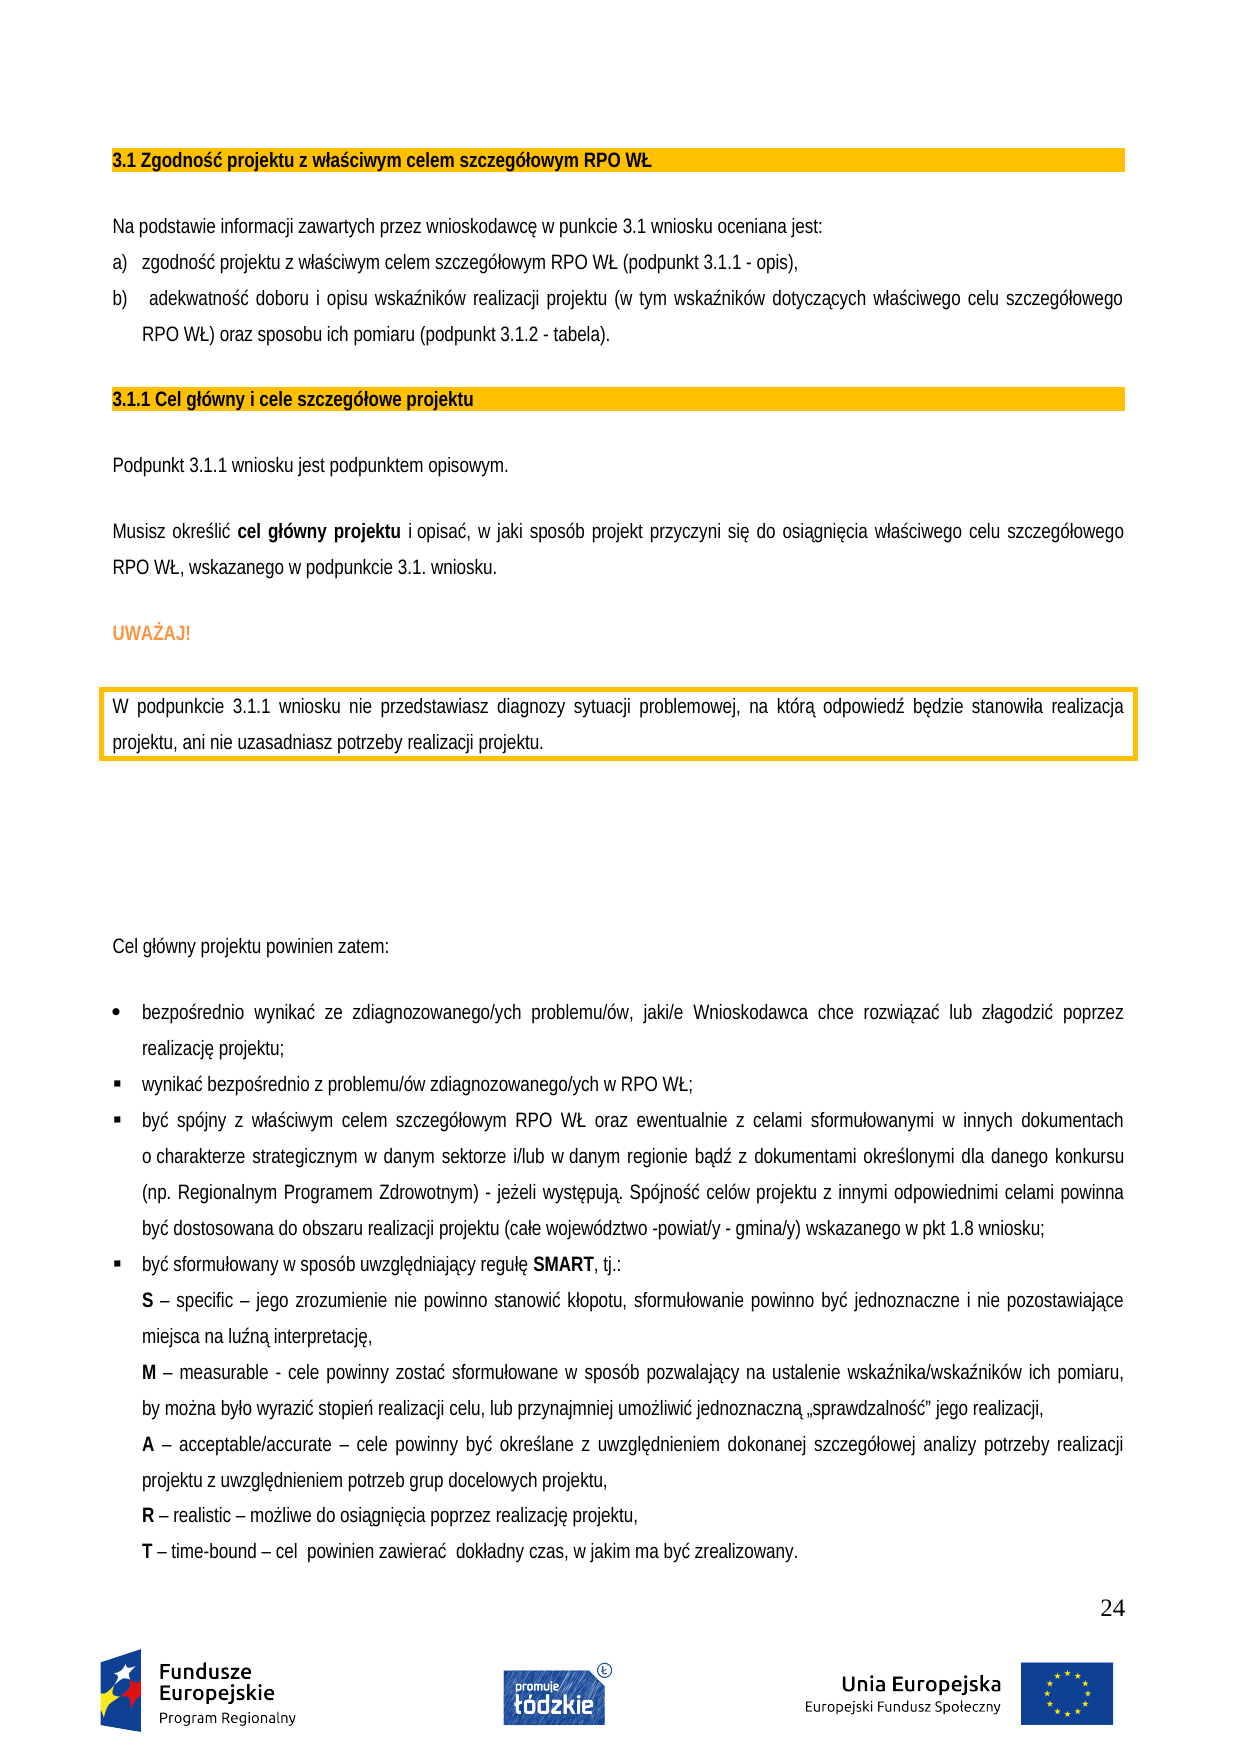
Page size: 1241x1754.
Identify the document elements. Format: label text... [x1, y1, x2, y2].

text A – acceptable/accurate – cele powinny być określane z uwzględnieniem dokonanej szczegółowej analizy potrzeby realizacji projektu z uwzględnieniem potrzeb grup docelowych projektu, [142, 1432, 1125, 1491]
list wynikać bezpośrednio z problemu/ów zdiagnozowanego/ych w RPO WŁ; [112, 1072, 1125, 1096]
text Na podstawie informacji zawartych przez wnioskodawcę w punkcie 3.1 wniosku oceniana jest: [112, 214, 1125, 238]
text a) zgodność projektu z właściwym celem szczegółowym RPO WŁ (podpunkt 3.1.1 - opis), [112, 249, 1125, 273]
text T – time-bound – cel powinien zawierać dokładny czas, w jakim ma być zrealizowany. [142, 1539, 1125, 1563]
list być spójny z właściwym celem szczegółowym RPO WŁ oraz ewentualnie z celami sformułowanymi w innych dokumentach o charakterze strategicznym w danym sektorze i/lub w danym regionie bądź z dokumentami określonymi dla danego konkursu (np. Regionalnym Programem Zdrowotnym) - jeżeli występują. Spójność celów projektu z innymi odpowiednimi celami powinna być dostosowana do obszaru realizacji projektu (całe województwo -powiat/y - gmina/y) wskazanego w pkt 1.8 wniosku; [112, 1108, 1125, 1240]
text 3.1.1 Cel główny i cele szczegółowe projektu [112, 387, 1125, 411]
text Musisz określić cel główny projektu i opisać, w jaki sposób projekt przyczyni się do osiągnięcia właściwego celu szczegółowego RPO WŁ, wskazanego w podpunkcie 3.1. wniosku. [112, 519, 1125, 579]
text b) adekwatność doboru i opisu wskaźników realizacji projektu (w tym wskaźników dotyczących właściwego celu szczegółowego RPO WŁ) oraz sposobu ich pomiaru (podpunkt 3.1.2 - tabela). [112, 286, 1125, 345]
list być sformułowany w sposób uwzględniający regułę SMART, tj.: [112, 1252, 1125, 1276]
picture [100, 1649, 1114, 1732]
text Podpunkt 3.1.1 wniosku jest podpunktem opisowym. [112, 453, 1125, 477]
text 3.1 Zgodność projektu z właściwym celem szczegółowym RPO WŁ [112, 148, 1125, 172]
text S – specific – jego zrozumienie nie powinno stanowić kłopotu, sformułowanie powinno być jednoznaczne i nie pozostawiające miejsca na luźną interpretację, [142, 1288, 1125, 1348]
text W podpunkcie 3.1.1 wniosku nie przedstawiasz diagnozy sytuacji problemowej, na którą odpowiedź będzie stanowiła realizacja projektu, ani nie uzasadniasz potrzeby realizacji projektu. [104, 692, 1133, 756]
text M – measurable - cele powinny zostać sformułowane w sposób pozwalający na ustalenie wskaźnika/wskaźników ich pomiaru, by można było wyrazić stopień realizacji celu, lub przynajmniej umożliwić jednoznaczną „sprawdzalność” jego realizacji, [142, 1360, 1125, 1419]
text Cel główny projektu powinien zatem: [112, 934, 1125, 958]
text R – realistic – możliwe do osiągnięcia poprzez realizację projektu, [142, 1503, 1125, 1527]
list bezpośrednio wynikać ze zdiagnozowanego/ych problemu/ów, jaki/e Wnioskodawca chce rozwiązać lub złagodzić poprzez realizację projektu; [112, 1000, 1125, 1060]
text UWAŻAJ! [112, 621, 1125, 645]
